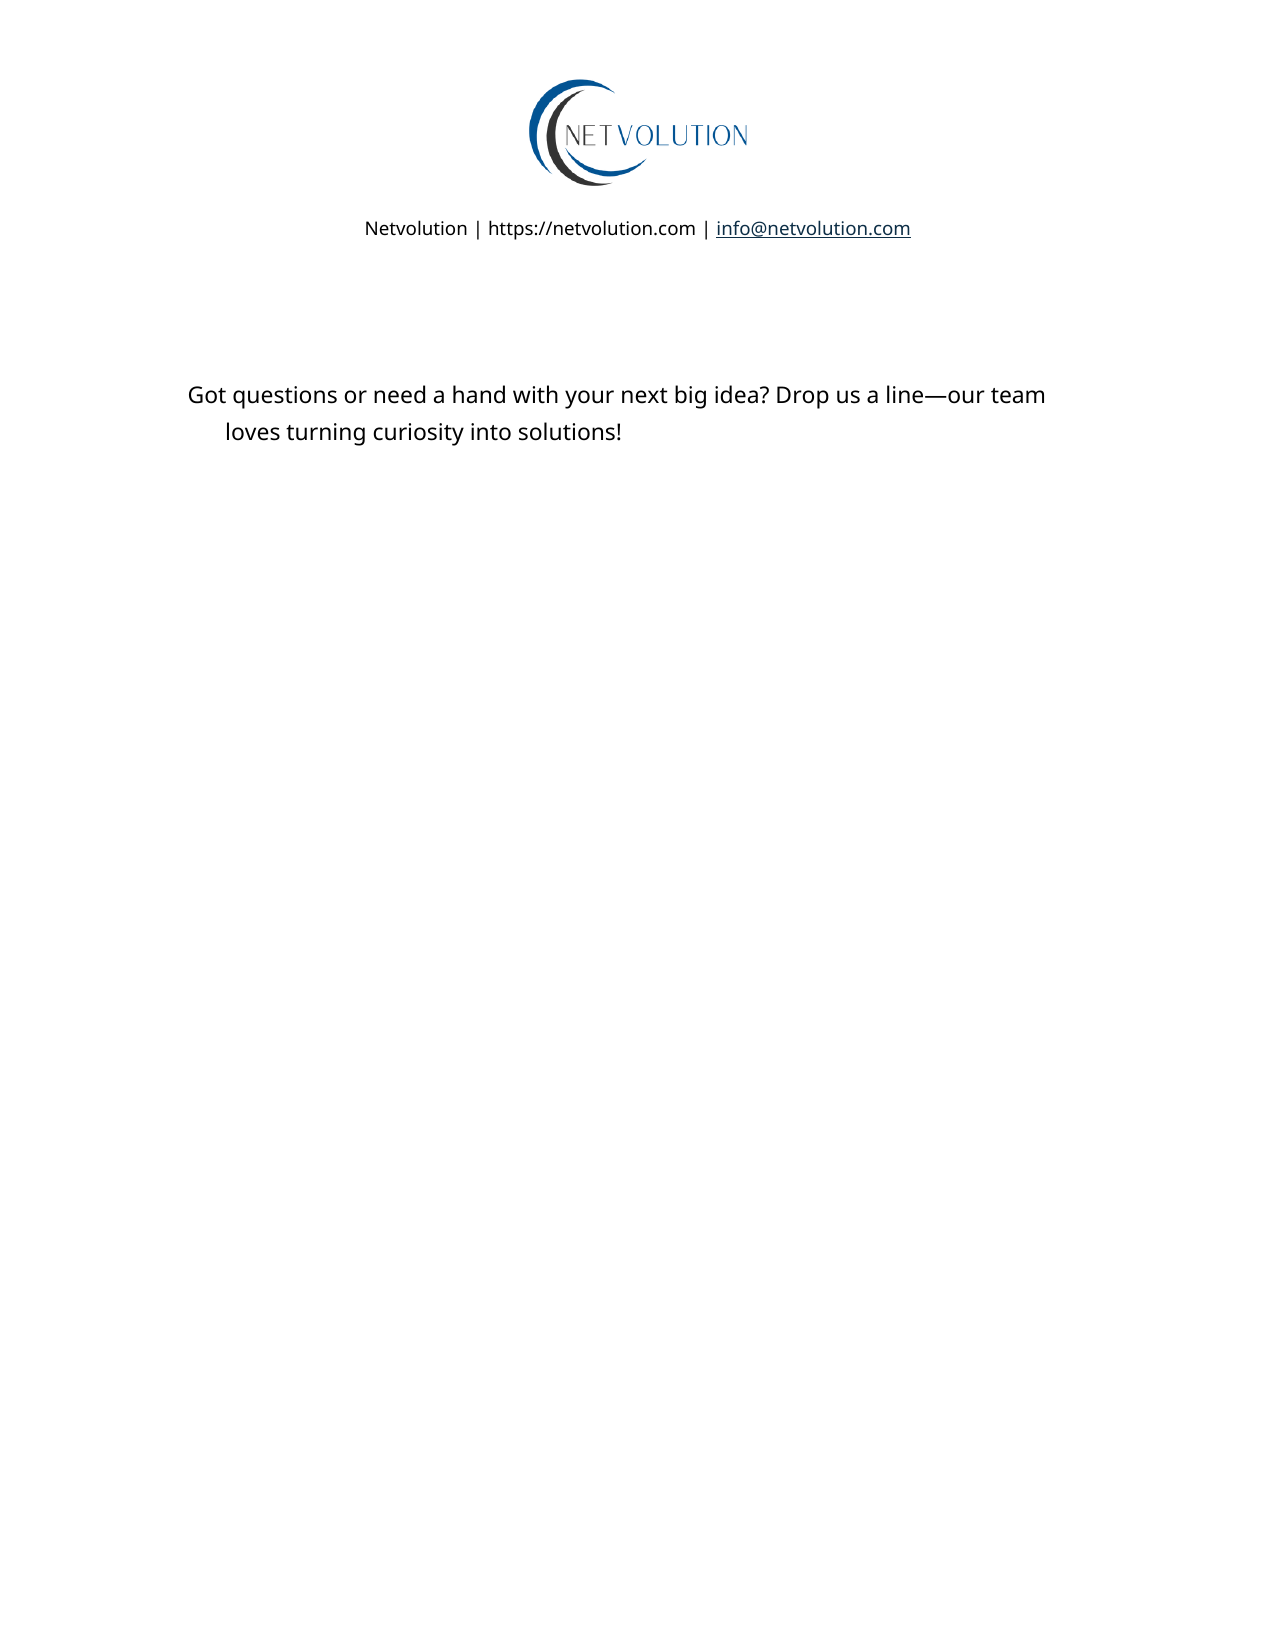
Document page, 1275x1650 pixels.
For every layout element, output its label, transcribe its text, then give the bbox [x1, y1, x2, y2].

picture [527, 75, 748, 190]
list Got questions or need a hand with your next big idea? Drop us a line—our team loves turning curiosity into solutions! [187, 379, 1087, 447]
